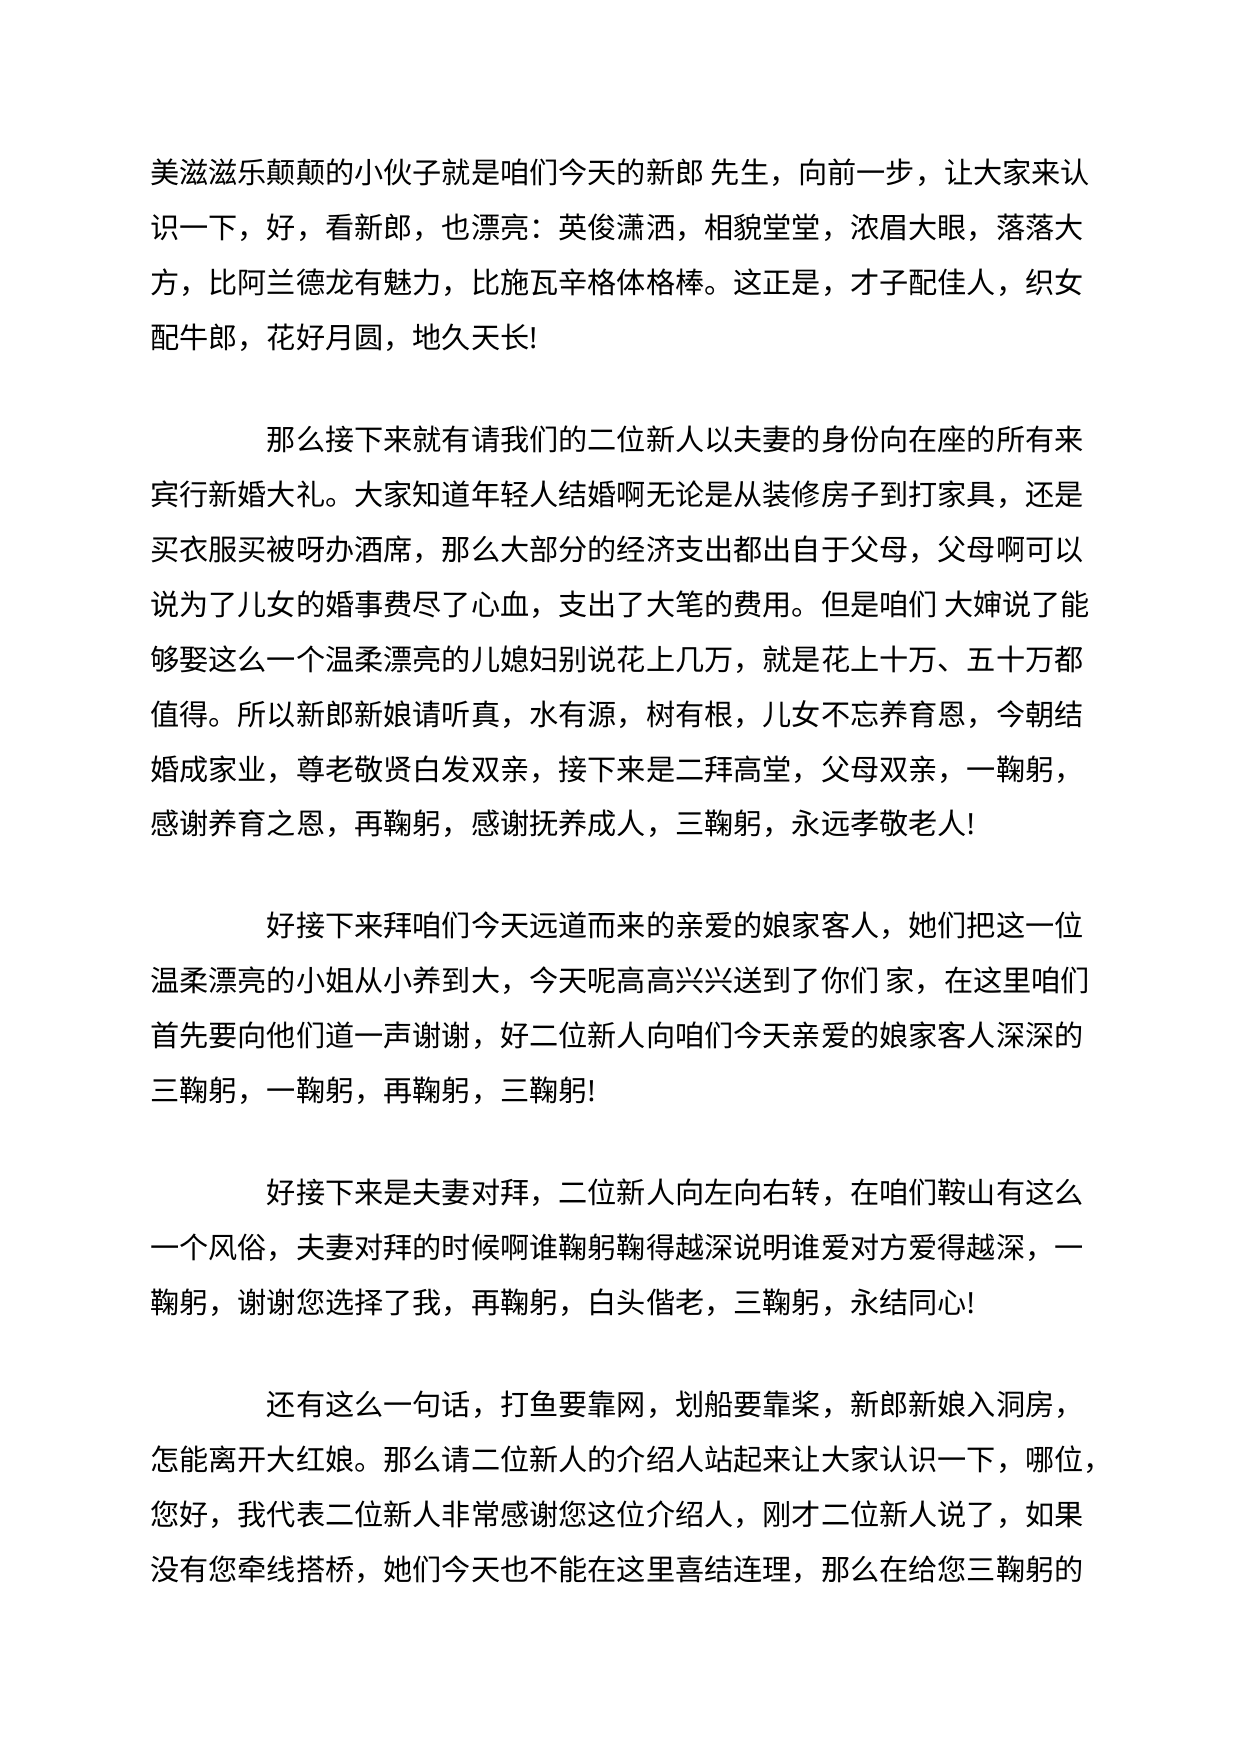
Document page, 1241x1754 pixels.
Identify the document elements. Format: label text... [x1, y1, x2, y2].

text 好接下来是夫妻对拜，二位新人向左向右转，在咱们鞍山有这么一个风俗，夫妻对拜的时候啊谁鞠躬鞠得越深说明谁爱对方爱得越深，一鞠躬，谢谢您选择了我，再鞠躬，白头偕老，三鞠躬，永结同心! [150, 1169, 1090, 1322]
text 好接下来拜咱们今天远道而来的亲爱的娘家客人，她们把这一位温柔漂亮的小姐从小养到大，今天呢高高兴兴送到了你们 家，在这里咱们首先要向他们道一声谢谢，好二位新人向咱们今天亲爱的娘家客人深深的三鞠躬，一鞠躬，再鞠躬，三鞠躬! [150, 903, 1090, 1110]
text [150, 150, 1090, 357]
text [150, 1381, 1090, 1588]
text 那么接下来就有请我们的二位新人以夫妻的身份向在座的所有来宾行新婚大礼。大家知道年轻人结婚啊无论是从装修房子到打家具，还是买衣服买被呀办酒席，那么大部分的经济支出都出自于父母，父母啊可以说为了儿女的婚事费尽了心血，支出了大笔的费用。但是咱们 大婶说了能够娶这么一个温柔漂亮的儿媳妇别说花上几万，就是花上十万、五十万都值得。所以新郎新娘请听真，水有源，树有根，儿女不忘养育恩，今朝结婚成家业，尊老敬贤白发双亲，接下来是二拜高堂，父母双亲，一鞠躬，感谢养育之恩，再鞠躬，感谢抚养成人，三鞠躬，永远孝敬老人! [150, 417, 1090, 843]
